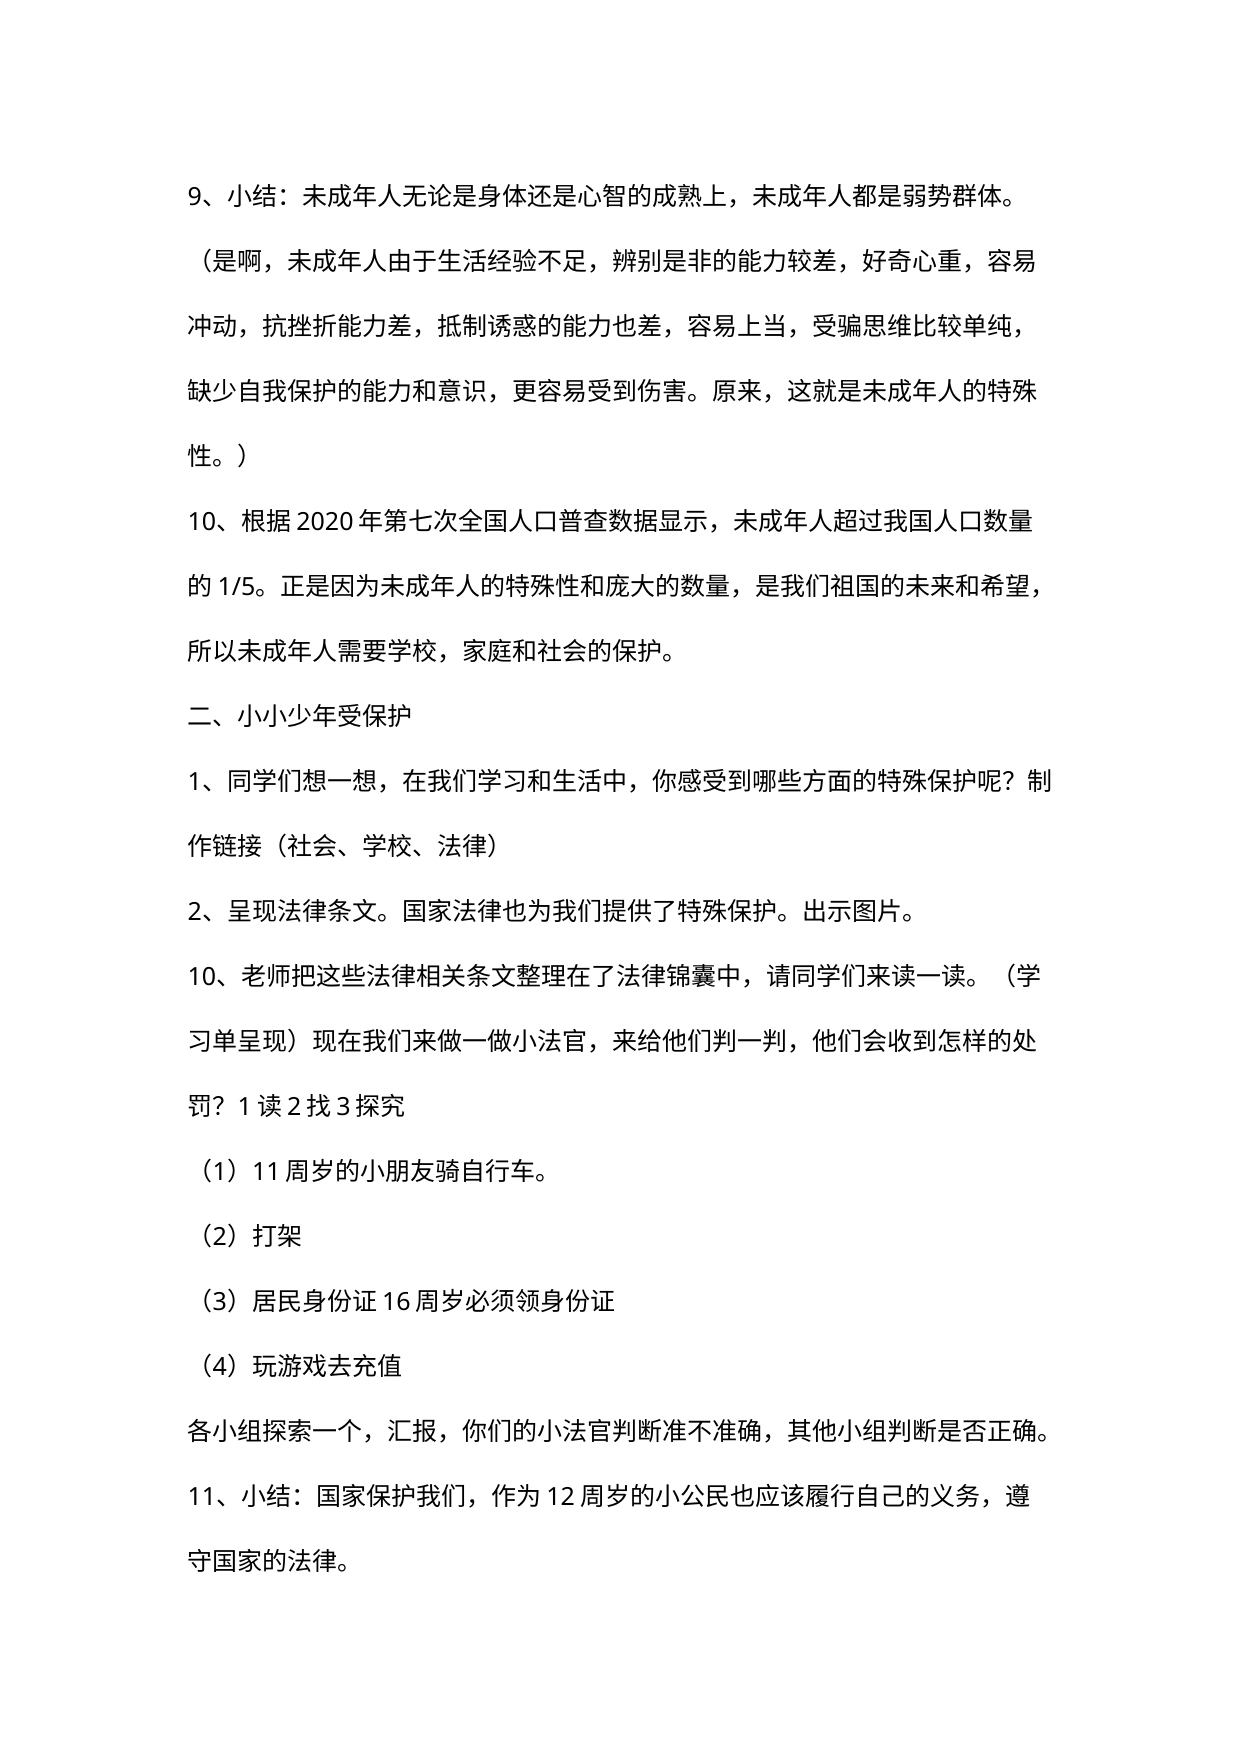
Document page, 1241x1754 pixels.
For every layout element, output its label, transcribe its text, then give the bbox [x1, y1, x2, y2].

text 2、呈现法律条文。国家法律也为我们提供了特殊保护。出示图片。 [187, 877, 1053, 942]
text （3）居民身份证16周岁必须领身份证 [187, 1267, 1053, 1332]
text 各小组探索一个，汇报，你们的小法官判断准不准确，其他小组判断是否正确。 [187, 1397, 1053, 1462]
text （2）打架 [187, 1202, 1053, 1267]
text 10、老师把这些法律相关条文整理在了法律锦囊中，请同学们来读一读。（学习单呈现）现在我们来做一做小法官，来给他们判一判，他们会收到怎样的处罚？1读2找3探究 [187, 942, 1053, 1137]
text 1、同学们想一想，在我们学习和生活中，你感受到哪些方面的特殊保护呢？制作链接（社会、学校、法律） [187, 747, 1053, 877]
text 二、小小少年受保护 [187, 682, 1053, 747]
text 10、根据2020年第七次全国人口普查数据显示，未成年人超过我国人口数量的1/5。正是因为未成年人的特殊性和庞大的数量，是我们祖国的未来和希望，所以未成年人需要学校，家庭和社会的保护。 [187, 487, 1053, 682]
text 9、小结：未成年人无论是身体还是心智的成熟上，未成年人都是弱势群体。 [187, 162, 1053, 227]
text （4）玩游戏去充值 [187, 1332, 1053, 1397]
text 11、小结：国家保护我们，作为12周岁的小公民也应该履行自己的义务，遵守国家的法律。 [187, 1462, 1053, 1592]
text （是啊，未成年人由于生活经验不足，辨别是非的能力较差，好奇心重，容易冲动，抗挫折能力差，抵制诱惑的能力也差，容易上当，受骗思维比较单纯，缺少自我保护的能力和意识，更容易受到伤害。原来，这就是未成年人的特殊性。） [187, 227, 1053, 487]
text （1）11周岁的小朋友骑自行车。 [187, 1137, 1053, 1202]
